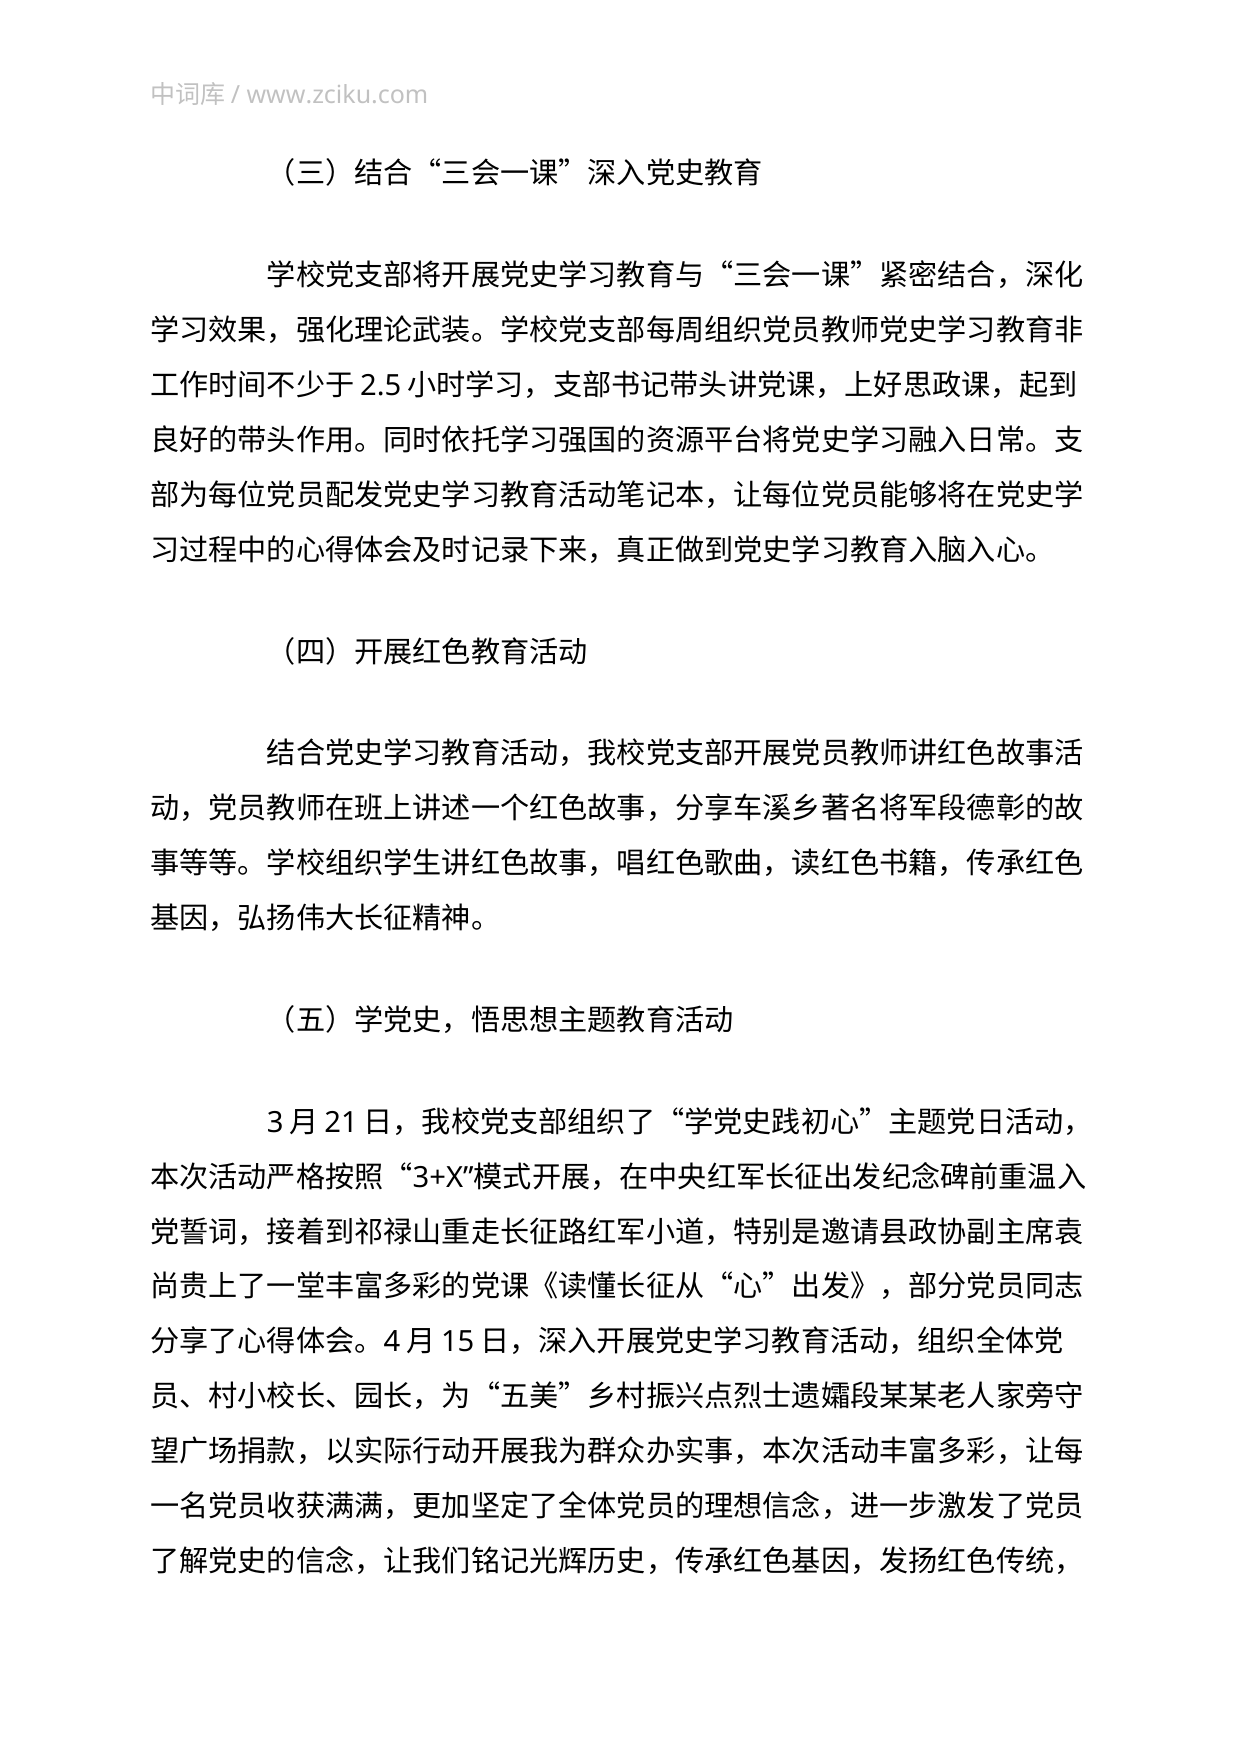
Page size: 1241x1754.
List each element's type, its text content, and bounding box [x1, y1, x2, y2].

text （四）开展红色教育活动 [150, 628, 1090, 670]
text （三）结合“三会一课”深入党史教育 [150, 150, 1090, 192]
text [150, 1098, 1090, 1580]
text 学校党支部将开展党史学习教育与“三会一课”紧密结合，深化学习效果，强化理论武装。学校党支部每周组织党员教师党史学习教育非工作时间不少于2.5小时学习，支部书记带头讲党课，上好思政课，起到良好的带头作用。同时依托学习强国的资源平台将党史学习融入日常。支部为每位党员配发党史学习教育活动笔记本，让每位党员能够将在党史学习过程中的心得体会及时记录下来，真正做到党史学习教育入脑入心。 [150, 252, 1090, 569]
text （五）学党史，悟思想主题教育活动 [150, 996, 1090, 1039]
text 结合党史学习教育活动，我校党支部开展党员教师讲红色故事活动，党员教师在班上讲述一个红色故事，分享车溪乡著名将军段德彰的故事等等。学校组织学生讲红色故事，唱红色歌曲，读红色书籍，传承红色基因，弘扬伟大长征精神。 [150, 730, 1090, 937]
